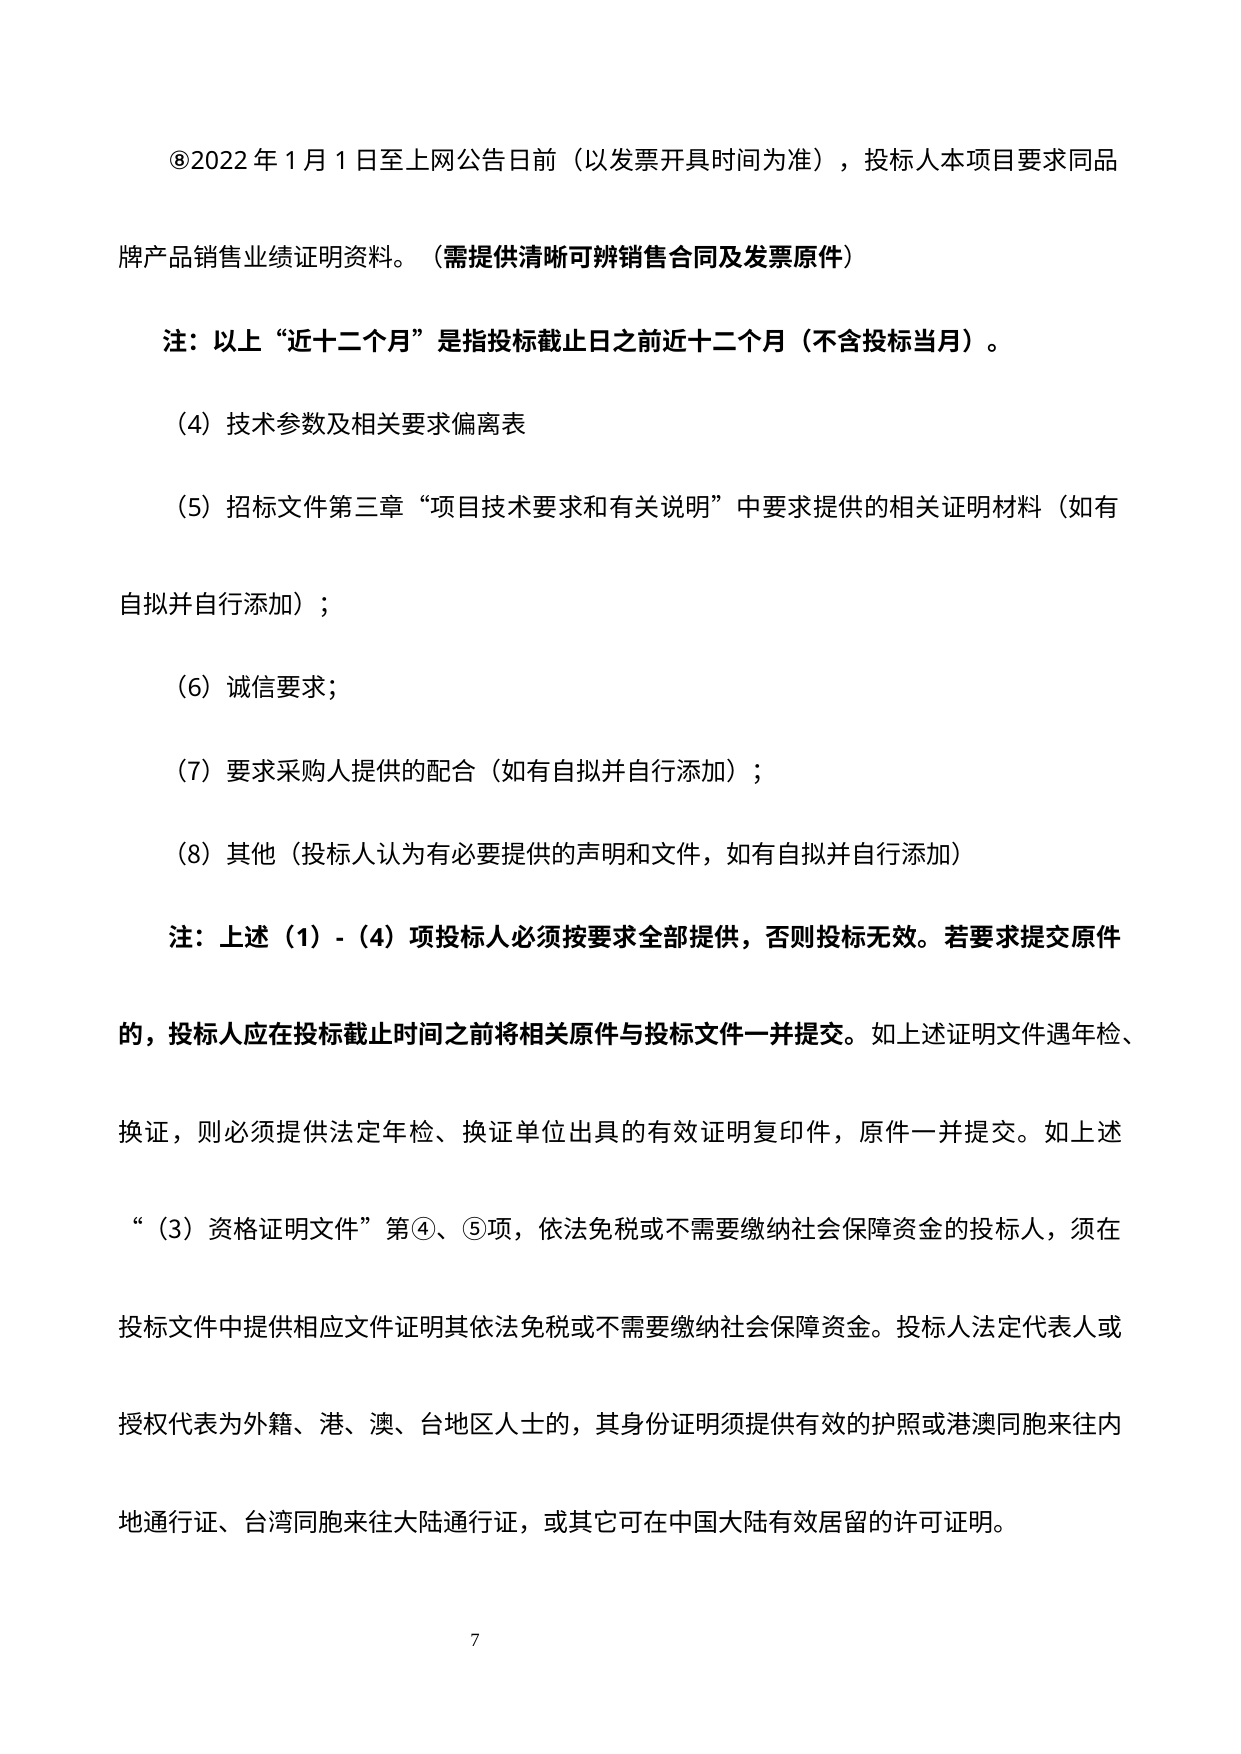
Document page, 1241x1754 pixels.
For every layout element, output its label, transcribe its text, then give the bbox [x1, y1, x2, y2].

text ⑧2022年1月1日至上网公告日前（以发票开具时间为准），投标人本项目要求同品牌产品销售业绩证明资料。（需提供清晰可辨销售合同及发票原件） [118, 126, 1122, 288]
text 注：上述（1）-（4）项投标人必须按要求全部提供，否则投标无效。若要求提交原件的，投标人应在投标截止时间之前将相关原件与投标文件一并提交。如上述证明文件遇年检、换证，则必须提供法定年检、换证单位出具的有效证明复印件，原件一并提交。如上述“（3）资格证明文件”第④、⑤项，依法免税或不需要缴纳社会保障资金的投标人，须在投标文件中提供相应文件证明其依法免税或不需要缴纳社会保障资金。投标人法定代表人或授权代表为外籍、港、澳、台地区人士的，其身份证明须提供有效的护照或港澳同胞来往内地通行证、台湾同胞来往大陆通行证，或其它可在中国大陆有效居留的许可证明。 [118, 903, 1122, 1553]
list 其他（投标人认为有必要提供的声明和文件，如有自拟并自行添加） [119, 820, 1122, 885]
list 技术参数及相关要求偏离表 [119, 390, 1122, 455]
list 诚信要求； [119, 653, 1122, 718]
list 招标文件第三章“项目技术要求和有关说明”中要求提供的相关证明材料（如有自拟并自行添加）； [119, 473, 1122, 635]
list 要求采购人提供的配合（如有自拟并自行添加）； [119, 737, 1122, 802]
text 注：以上“近十二个月”是指投标截止日之前近十二个月（不含投标当月）。 [162, 307, 1122, 372]
